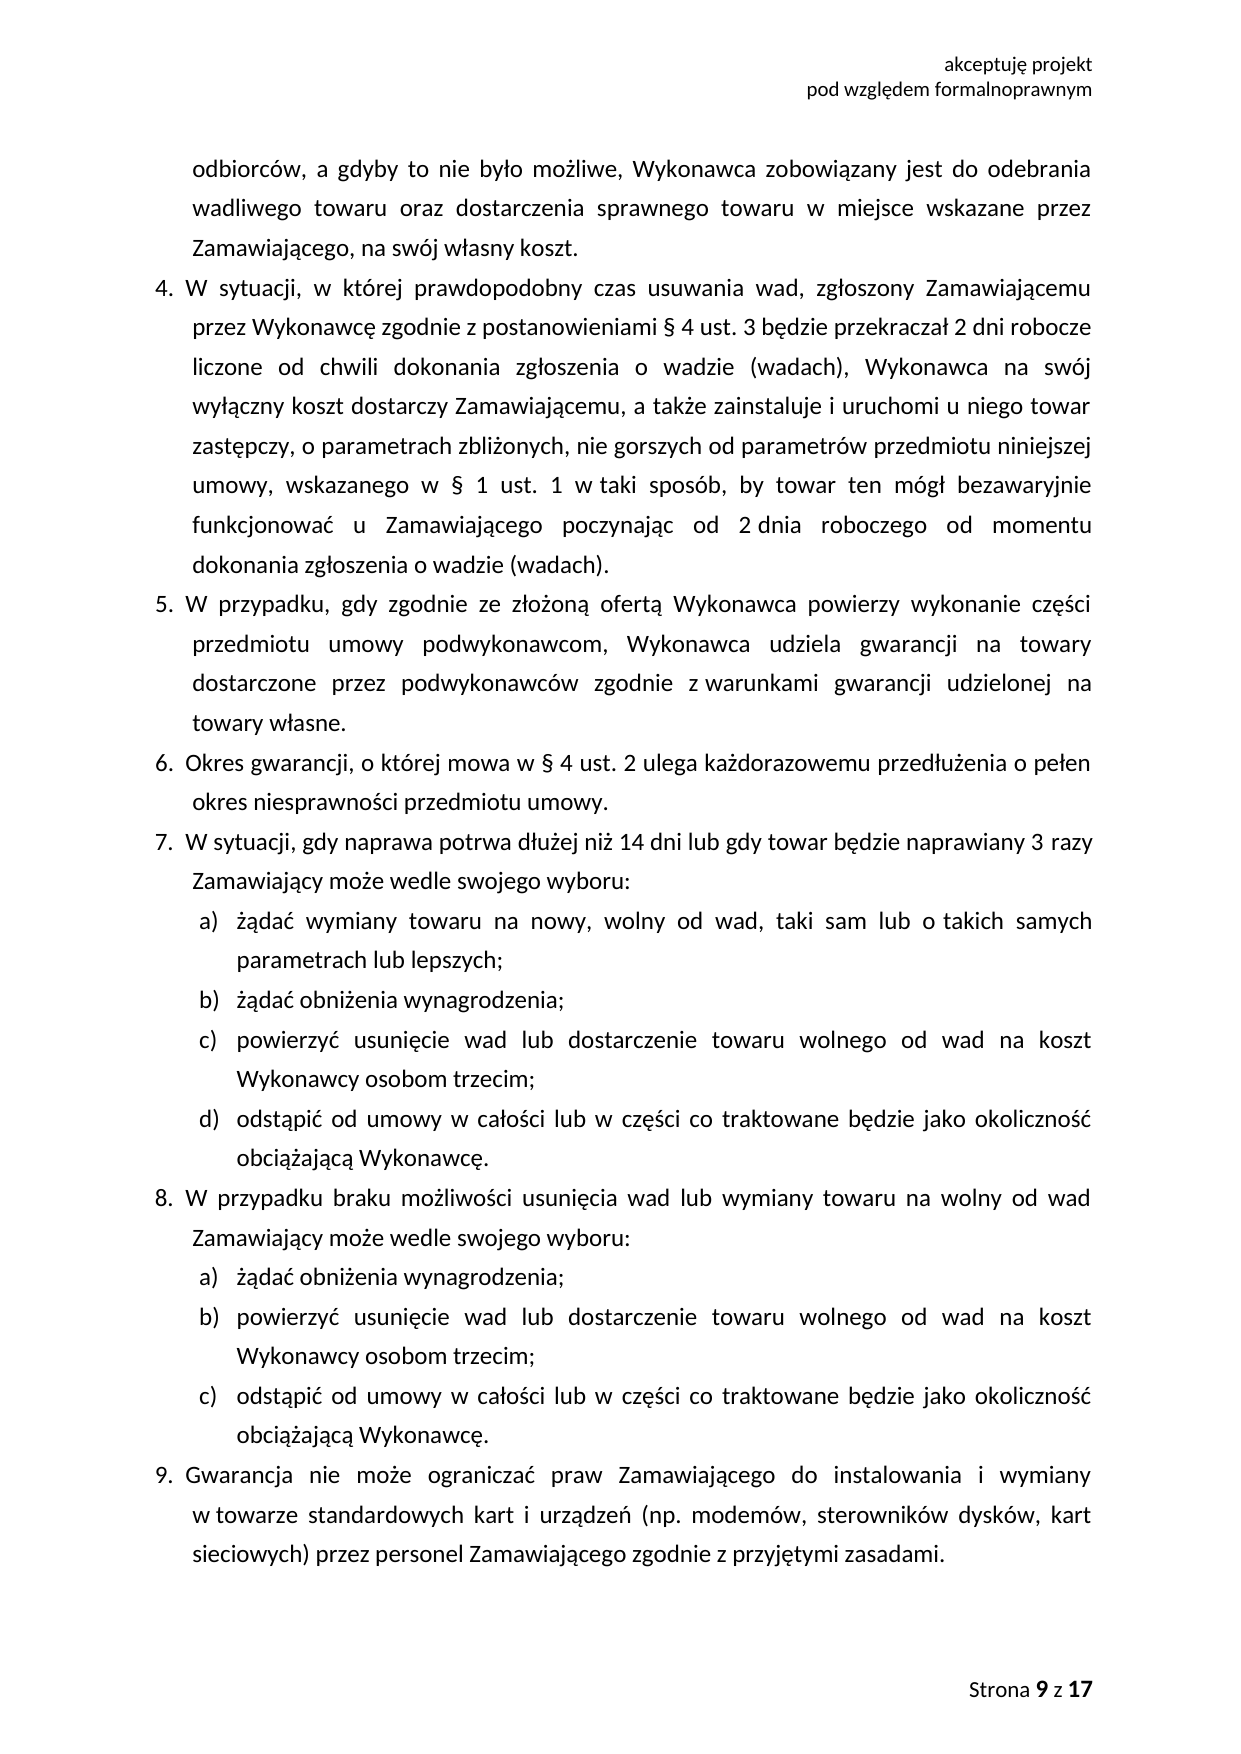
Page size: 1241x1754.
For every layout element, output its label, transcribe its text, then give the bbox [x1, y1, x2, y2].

list odstąpić od umowy w całości lub w części co traktowane będzie jako okoliczność obciążającą Wykonawcę. [199, 1103, 1093, 1173]
list powierzyć usunięcie wad lub dostarczenie towaru wolnego od wad na koszt Wykonawcy osobom trzecim; [199, 1024, 1093, 1094]
list Gwarancja nie może ograniczać praw Zamawiającego do instalowania i wymiany w towarze standardowych kart i urządzeń (np. modemów, sterowników dysków, kart sieciowych) przez personel Zamawiającego zgodnie z przyjętymi zasadami. [154, 1459, 1093, 1569]
list odstąpić od umowy w całości lub w części co traktowane będzie jako okoliczność obciążającą Wykonawcę. [199, 1380, 1093, 1450]
list żądać obniżenia wynagrodzenia; [199, 984, 1093, 1015]
list W przypadku braku możliwości usunięcia wad lub wymiany towaru na wolny od wad Zamawiający może wedle swojego wyboru: [154, 1182, 1093, 1252]
list W sytuacji, w której prawdopodobny czas usuwania wad, zgłoszony Zamawiającemu przez Wykonawcę zgodnie z postanowieniami § 4 ust. 3 będzie przekraczał 2 dni robocze liczone od chwili dokonania zgłoszenia o wadzie (wadach), Wykonawca na swój wyłączny koszt dostarczy Zamawiającemu, a także zainstaluje i uruchomi u niego towar zastępczy, o parametrach zbliżonych, nie gorszych od parametrów przedmiotu niniejszej umowy, wskazanego w § 1 ust. 1 w taki sposób, by towar ten mógł bezawaryjnie funkcjonować u Zamawiającego poczynając od 2 dnia roboczego od momentu dokonania zgłoszenia o wadzie (wadach). [155, 272, 1093, 579]
list Okres gwarancji, o której mowa w § 4 ust. 2 ulega każdorazowemu przedłużenia o pełen okres niesprawności przedmiotu umowy. [155, 747, 1093, 817]
list W przypadku, gdy zgodnie ze złożoną ofertą Wykonawca powierzy wykonanie części przedmiotu umowy podwykonawcom, Wykonawca udziela gwarancji na towary dostarczone przez podwykonawców zgodnie z warunkami gwarancji udzielonej na towary własne. [155, 588, 1093, 738]
list żądać obniżenia wynagrodzenia; [199, 1261, 1093, 1292]
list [154, 153, 1093, 263]
list żądać wymiany towaru na nowy, wolny od wad, taki sam lub o takich samych parametrach lub lepszych; [199, 905, 1093, 975]
list W sytuacji, gdy naprawa potrwa dłużej niż 14 dni lub gdy towar będzie naprawiany 3 razy Zamawiający może wedle swojego wyboru: [154, 826, 1093, 896]
list powierzyć usunięcie wad lub dostarczenie towaru wolnego od wad na koszt Wykonawcy osobom trzecim; [199, 1301, 1093, 1371]
